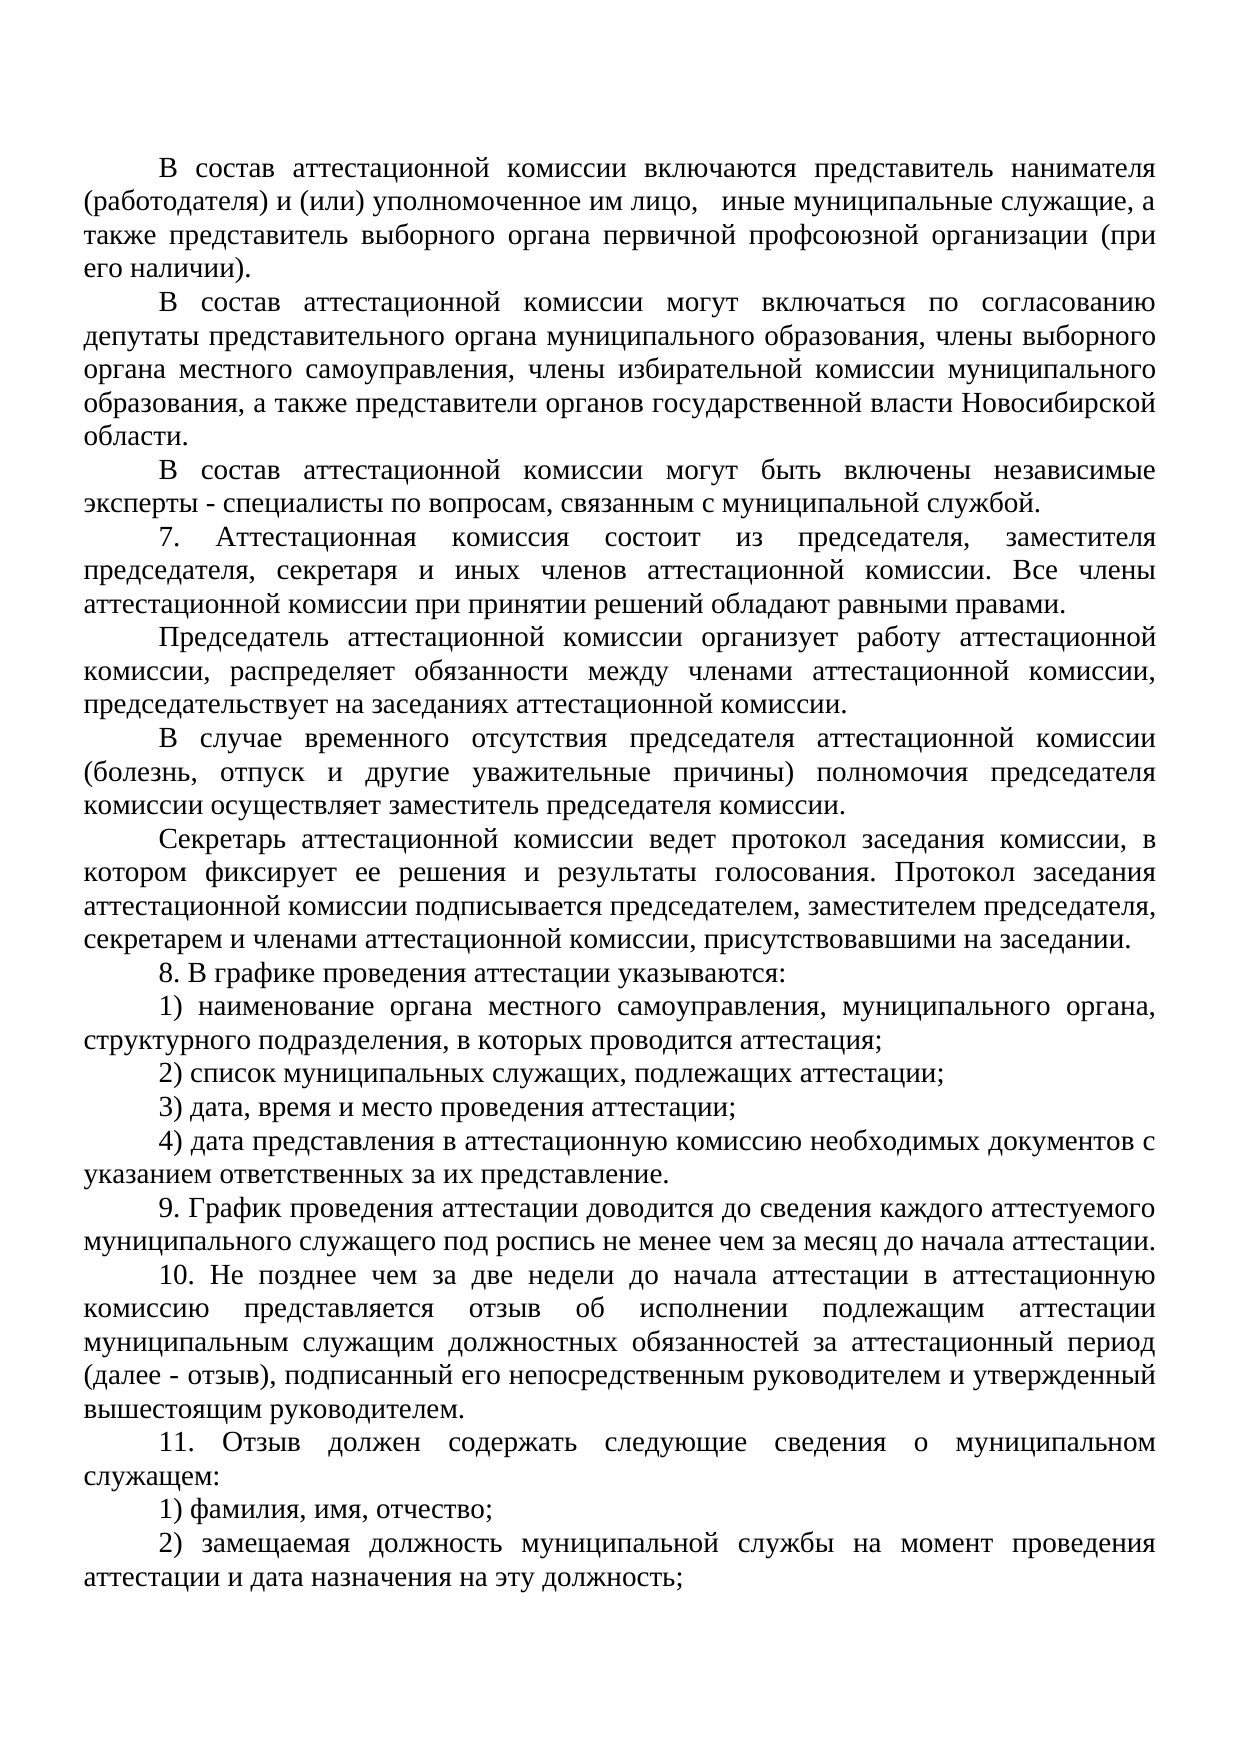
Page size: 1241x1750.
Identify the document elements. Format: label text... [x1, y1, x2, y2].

text В случае временного отсутствия председателя аттестационной комиссии (болезнь, отпуск и другие уважительные причины) полномочия председателя комиссии осуществляет заместитель председателя комиссии. [83, 720, 1157, 821]
text 9. График проведения аттестации доводится до сведения каждого аттестуемого муниципального служащего под роспись не менее чем за месяц до начала аттестации. [83, 1190, 1157, 1257]
text 3) дата, время и место проведения аттестации; [83, 1089, 1157, 1123]
text В состав аттестационной комиссии могут быть включены независимые эксперты - специалисты по вопросам, связанным с муниципальной службой. [83, 452, 1157, 519]
text В состав аттестационной комиссии могут включаться по согласованию депутаты представительного органа муниципального образования, члены выборного органа местного самоуправления, члены избирательной комиссии муниципального образования, а также представители органов государственной власти Новосибирской области. [83, 284, 1157, 452]
text 7. Аттестационная комиссия состоит из председателя, заместителя председателя, секретаря и иных членов аттестационной комиссии. Все члены аттестационной комиссии при принятии решений обладают равными правами. [83, 519, 1157, 619]
text В состав аттестационной комиссии включаются представитель нанимателя (работодателя) и (или) уполномоченное им лицо, иные муниципальные служащие, а также представитель выборного органа первичной профсоюзной организации (при его наличии). [83, 150, 1157, 284]
text 11. Отзыв должен содержать следующие сведения о муниципальном служащем: [83, 1424, 1157, 1492]
text 4) дата представления в аттестационную комиссию необходимых документов с указанием ответственных за их представление. [83, 1123, 1157, 1190]
text 1) наименование органа местного самоуправления, муниципального органа, структурного подразделения, в которых проводится аттестация; [83, 988, 1157, 1056]
text 2) список муниципальных служащих, подлежащих аттестации; [83, 1056, 1157, 1089]
text Секретарь аттестационной комиссии ведет протокол заседания комиссии, в котором фиксирует ее решения и результаты голосования. Протокол заседания аттестационной комиссии подписывается председателем, заместителем председателя, секретарем и членами аттестационной комиссии, присутствовавшими на заседании. [83, 821, 1157, 955]
text Председатель аттестационной комиссии организует работу аттестационной комиссии, распределяет обязанности между членами аттестационной комиссии, председательствует на заседаниях аттестационной комиссии. [83, 619, 1157, 720]
text 2) замещаемая должность муниципальной службы на момент проведения аттестации и дата назначения на эту должность; [83, 1525, 1157, 1592]
text 10. Не позднее чем за две недели до начала аттестации в аттестационную комиссию представляется отзыв об исполнении подлежащим аттестации муниципальным служащим должностных обязанностей за аттестационный период (далее - отзыв), подписанный его непосредственным руководителем и утвержденный вышестоящим руководителем. [83, 1257, 1157, 1424]
text 1) фамилия, имя, отчество; [83, 1492, 1157, 1525]
text 8. В графике проведения аттестации указываются: [83, 955, 1157, 988]
